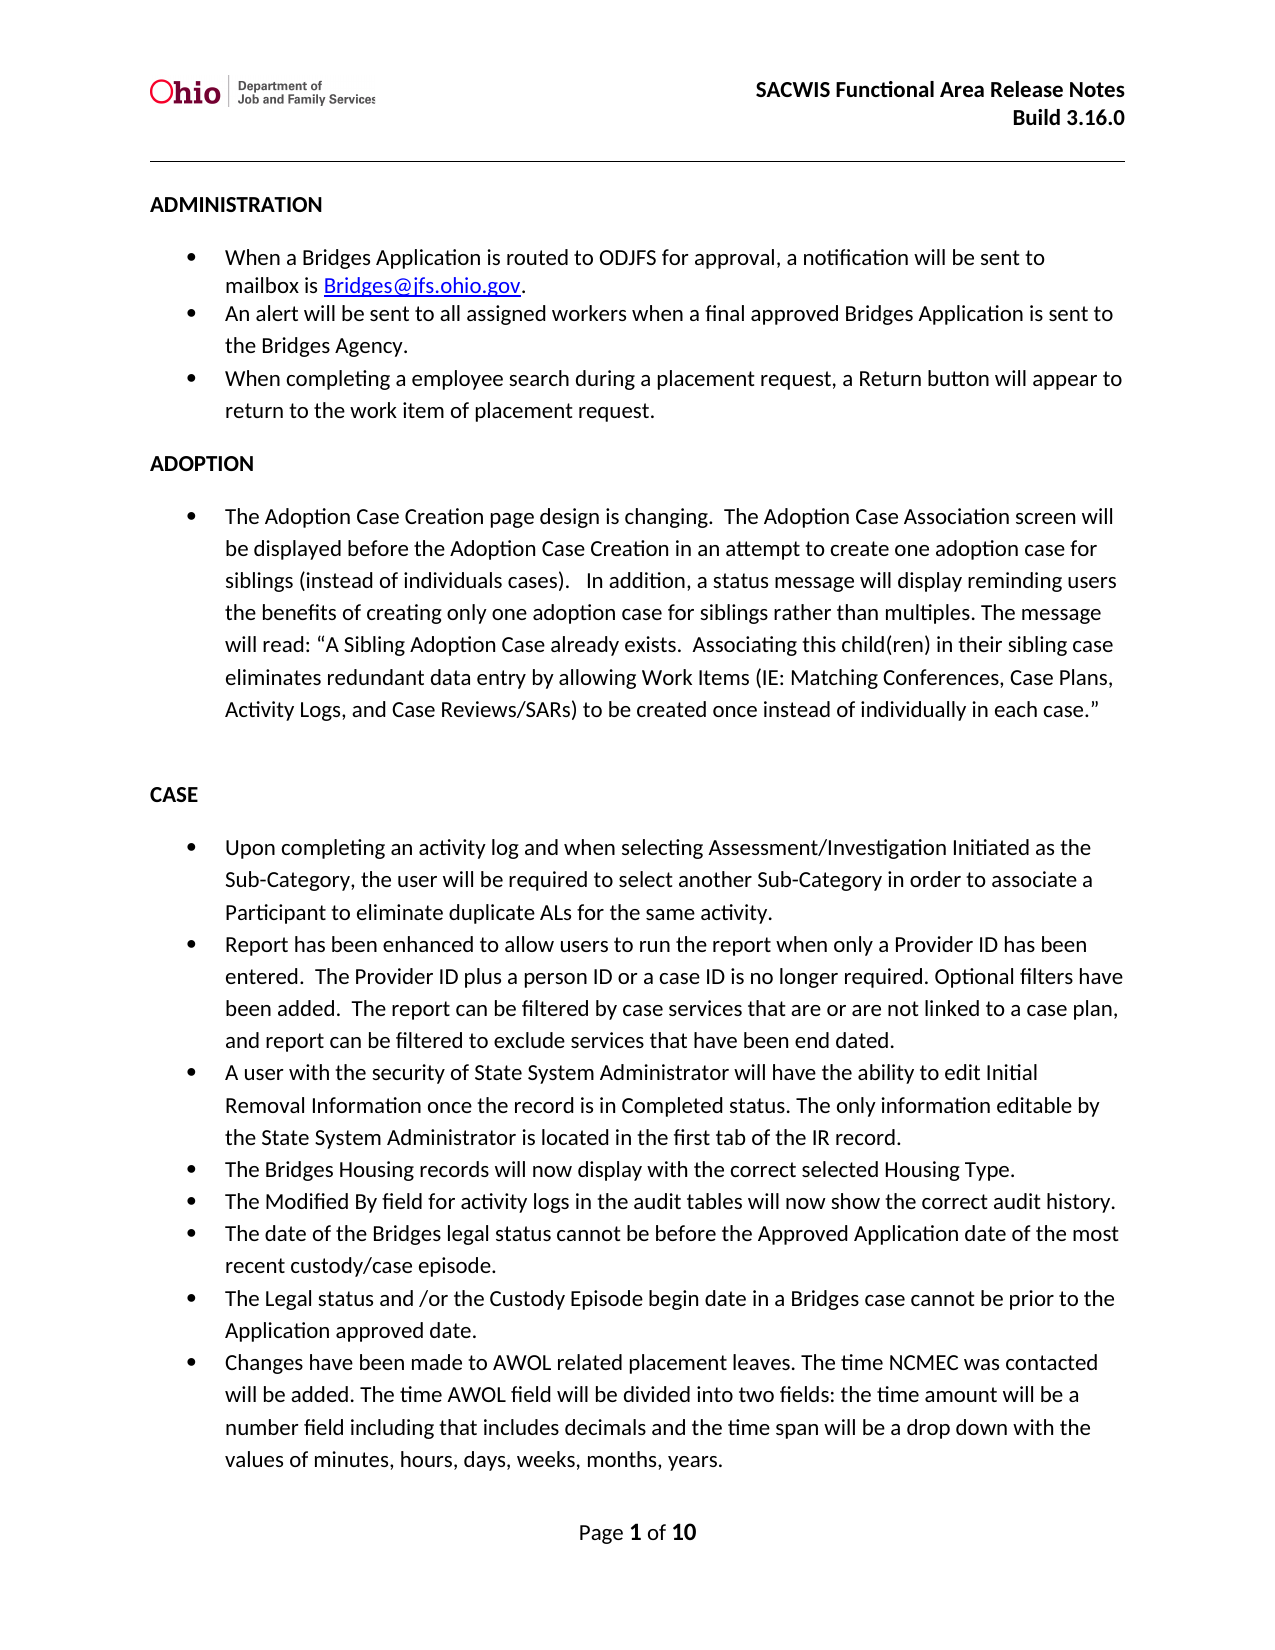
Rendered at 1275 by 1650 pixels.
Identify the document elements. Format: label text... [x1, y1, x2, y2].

list The Bridges Housing records will now display with the correct selected Housing Type. [187, 1155, 1125, 1183]
list Report has been enhanced to allow users to run the report when only a Provider ID has been entered. The Provider ID plus a person ID or a case ID is no longer required. Optional filters have been added. The report can be filtered by case services that are or are not linked to a case plan, and report can be filtered to exclude services that have been end dated. [187, 930, 1125, 1054]
list When a Bridges Application is routed to ODJFS for approval, a notification will be sent to mailbox is Bridges@jfs.ohio.gov. [187, 243, 1125, 299]
list Upon completing an activity log and when selecting Assessment/Investigation Initiated as the Sub-Category, the user will be required to select another Sub-Category in order to associate a Participant to eliminate duplicate ALs for the same activity. [187, 833, 1125, 926]
list The Adoption Case Creation page design is changing. The Adoption Case Association screen will be displayed before the Adoption Case Creation in an attempt to create one adoption case for siblings (instead of individuals cases). In addition, a status message will display reminding users the benefits of creating only one adoption case for siblings rather than multiples. The message will read: “A Sibling Adoption Case already exists. Associating this child(ren) in their sibling case eliminates redundant data entry by allowing Work Items (IE: Matching Conferences, Case Plans, Activity Logs, and Case Reviews/SARs) to be created once instead of individually in each case.” [187, 502, 1125, 723]
list The Legal status and /or the Custody Episode begin date in a Bridges case cannot be prior to the Application approved date. [187, 1284, 1125, 1344]
text CASE [150, 748, 1125, 808]
list The date of the Bridges legal status cannot be before the Approved Application date of the most recent custody/case episode. [187, 1219, 1125, 1280]
list The Modified By field for activity logs in the audit tables will now show the correct audit history. [187, 1187, 1125, 1215]
text ADMINISTRATION [150, 190, 1125, 218]
list Changes have been made to AWOL related placement leaves. The time NCMEC was contacted will be added. The time AWOL field will be divided into two fields: the time amount will be a number field including that includes decimals and the time span will be a drop down with the values of minutes, hours, days, weeks, months, years. [187, 1348, 1125, 1473]
picture [150, 75, 375, 107]
list An alert will be sent to all assigned workers when a final approved Bridges Application is sent to the Bridges Agency. [187, 299, 1125, 359]
text ADOPTION [150, 449, 1125, 477]
list A user with the security of State System Administrator will have the ability to edit Initial Removal Information once the record is in Completed status. The only information editable by the State System Administrator is located in the first tab of the IR record. [187, 1058, 1125, 1151]
list When completing a employee search during a placement request, a Return button will appear to return to the work item of placement request. [187, 364, 1125, 424]
